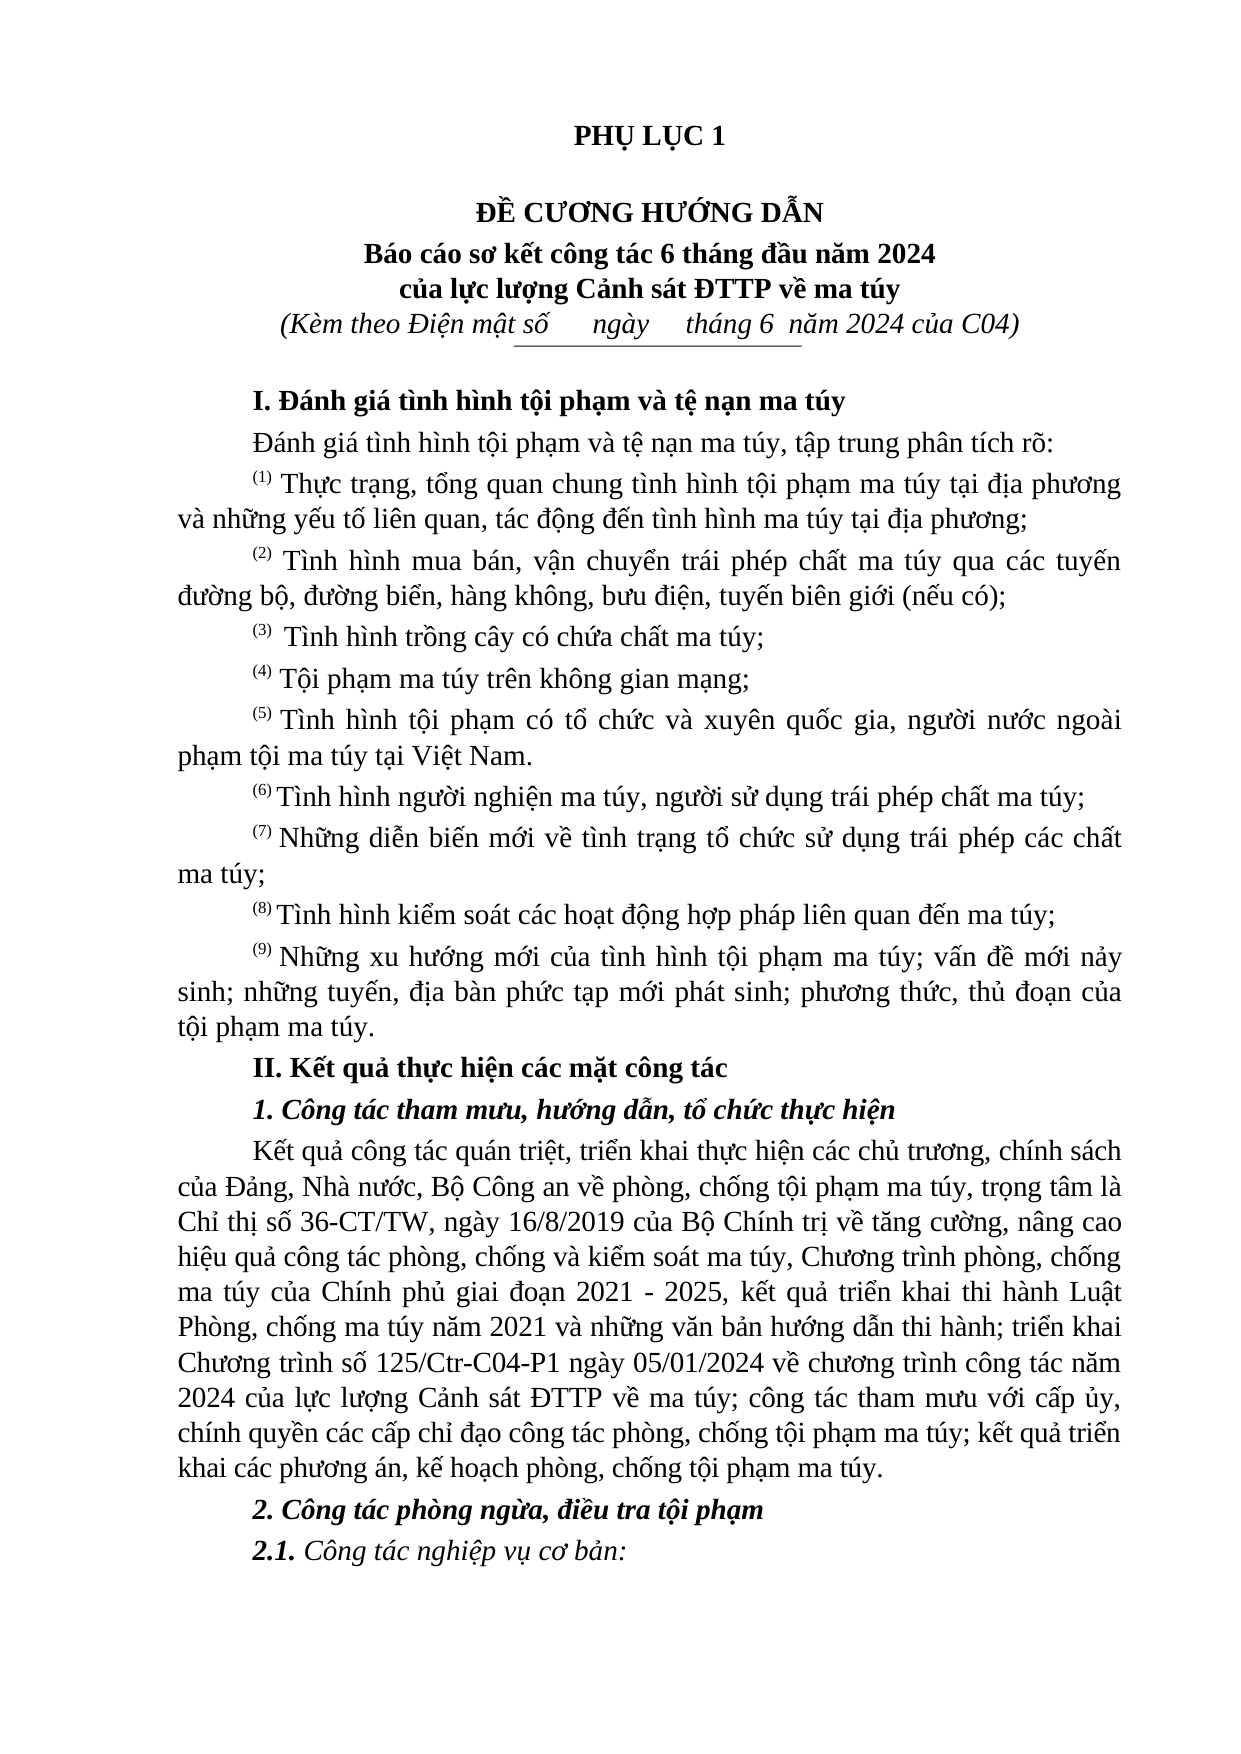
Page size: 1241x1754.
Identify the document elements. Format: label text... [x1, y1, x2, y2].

text Kết quả công tác quán triệt, triển khai thực hiện các chủ trương, chính sách của Đảng, Nhà nước, Bộ Công an về phòng, chống tội phạm ma túy, trọng tâm là Chỉ thị số 36-CT/TW, ngày 16/8/2019 của Bộ Chính trị về tăng cường, nâng cao hiệu quả công tác phòng, chống và kiểm soát ma túy, Chương trình phòng, chống ma túy của Chính phủ giai đoạn 2021 - 2025, kết quả triển khai thi hành Luật Phòng, chống ma túy năm 2021 và những văn bản hướng dẫn thi hành; triển khai Chương trình số 125/Ctr-C04-P1 ngày 05/01/2024 về chương trình công tác năm 2024 của lực lượng Cảnh sát ĐTTP về ma túy; công tác tham mưu với cấp ủy, chính quyền các cấp chỉ đạo công tác phòng, chống tội phạm ma túy; kết quả triển khai các phương án, kế hoạch phòng, chống tội phạm ma túy. [177, 1133, 1122, 1484]
text 2.1. Công tác nghiệp vụ cơ bản: [177, 1533, 1122, 1567]
text (5) Tình hình tội phạm có tổ chức và xuyên quốc gia, người nước ngoài phạm tội ma túy tại Việt Nam. [177, 702, 1122, 771]
text Đánh giá tình hình tội phạm và tệ nạn ma túy, tập trung phân tích rõ: [177, 425, 1122, 458]
text 1. Công tác tham mưu, hướng dẫn, tổ chức thực hiện [177, 1092, 1122, 1126]
text (6) Tình hình người nghiện ma túy, người sử dụng trái phép chất ma túy; [177, 779, 1122, 813]
text (8) Tình hình kiểm soát các hoạt động hợp pháp liên quan đến ma túy; [177, 897, 1122, 931]
text 2. Công tác phòng ngừa, điều tra tội phạm [177, 1492, 1122, 1525]
text (1) Thực trạng, tổng quan chung tình hình tội phạm ma túy tại địa phương và những yếu tố liên quan, tác động đến tình hình ma túy tại địa phương; [177, 466, 1122, 535]
text (3) Tình hình trồng cây có chứa chất ma túy; [177, 619, 1122, 653]
text PHỤ LỤC 1 [177, 118, 1122, 152]
text I. Đánh giá tình hình tội phạm và tệ nạn ma túy [177, 383, 1122, 417]
text (2) Tình hình mua bán, vận chuyển trái phép chất ma túy qua các tuyến đường bộ, đường biển, hàng không, bưu điện, tuyến biên giới (nếu có); [177, 543, 1122, 612]
text (7) Những diễn biến mới về tình trạng tổ chức sử dụng trái phép các chất ma túy; [177, 821, 1122, 889]
text II. Kết quả thực hiện các mặt công tác [177, 1051, 1122, 1084]
text Báo cáo sơ kết công tác 6 tháng đầu năm 2024 [177, 236, 1122, 270]
text ĐỀ CƯƠNG HƯỚNG DẪN [177, 195, 1122, 228]
text của lực lượng Cảnh sát ĐTTP về ma túy [177, 271, 1122, 305]
text (Kèm theo Điện mật số ngày tháng 6 năm 2024 của C04) [177, 307, 1122, 340]
text (4) Tội phạm ma túy trên không gian mạng; [177, 661, 1122, 694]
text (9) Những xu hướng mới của tình hình tội phạm ma túy; vấn đề mới nảy sinh; những tuyến, địa bàn phức tạp mới phát sinh; phương thức, thủ đoạn của tội phạm ma túy. [177, 939, 1122, 1043]
